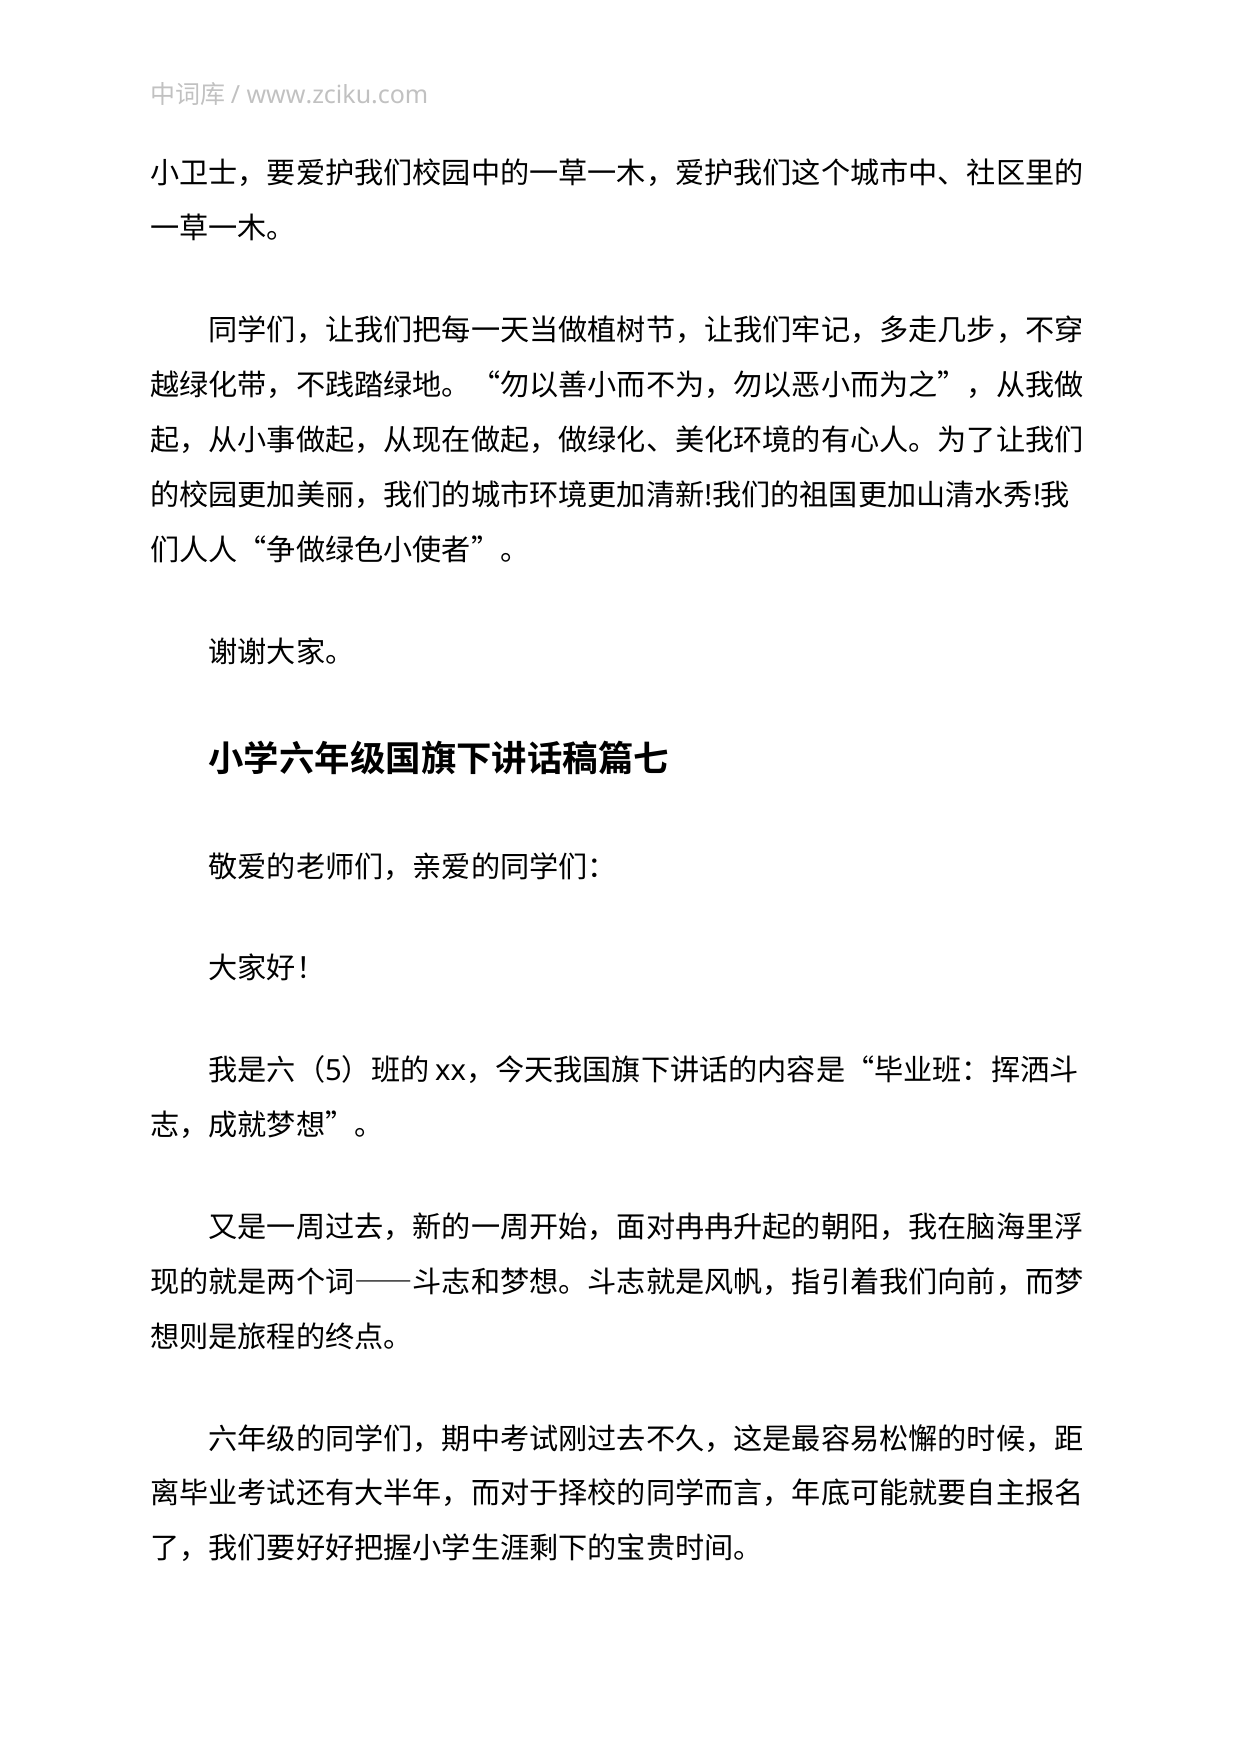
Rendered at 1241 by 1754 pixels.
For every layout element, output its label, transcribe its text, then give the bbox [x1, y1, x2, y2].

text 敬爱的老师们，亲爱的同学们： [150, 843, 1090, 886]
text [150, 150, 1090, 247]
text 又是一周过去，新的一周开始，面对冉冉升起的朝阳，我在脑海里浮现的就是两个词——斗志和梦想。斗志就是风帆，指引着我们向前，而梦想则是旅程的终点。 [150, 1204, 1090, 1356]
text 小学六年级国旗下讲话稿篇七 [150, 730, 1090, 781]
text 我是六（5）班的xx，今天我国旗下讲话的内容是“毕业班：挥洒斗志，成就梦想”。 [150, 1047, 1090, 1144]
text 六年级的同学们，期中考试刚过去不久，这是最容易松懈的时候，距离毕业考试还有大半年，而对于择校的同学而言，年底可能就要自主报名了，我们要好好把握小学生涯剩下的宝贵时间。 [150, 1415, 1090, 1567]
text 大家好！ [150, 945, 1090, 987]
text 同学们，让我们把每一天当做植树节，让我们牢记，多走几步，不穿越绿化带，不践踏绿地。“勿以善小而不为，勿以恶小而为之”，从我做起，从小事做起，从现在做起，做绿化、美化环境的有心人。为了让我们的校园更加美丽，我们的城市环境更加清新!我们的祖国更加山清水秀!我们人人“争做绿色小使者”。 [150, 307, 1090, 569]
text 谢谢大家。 [150, 628, 1090, 670]
